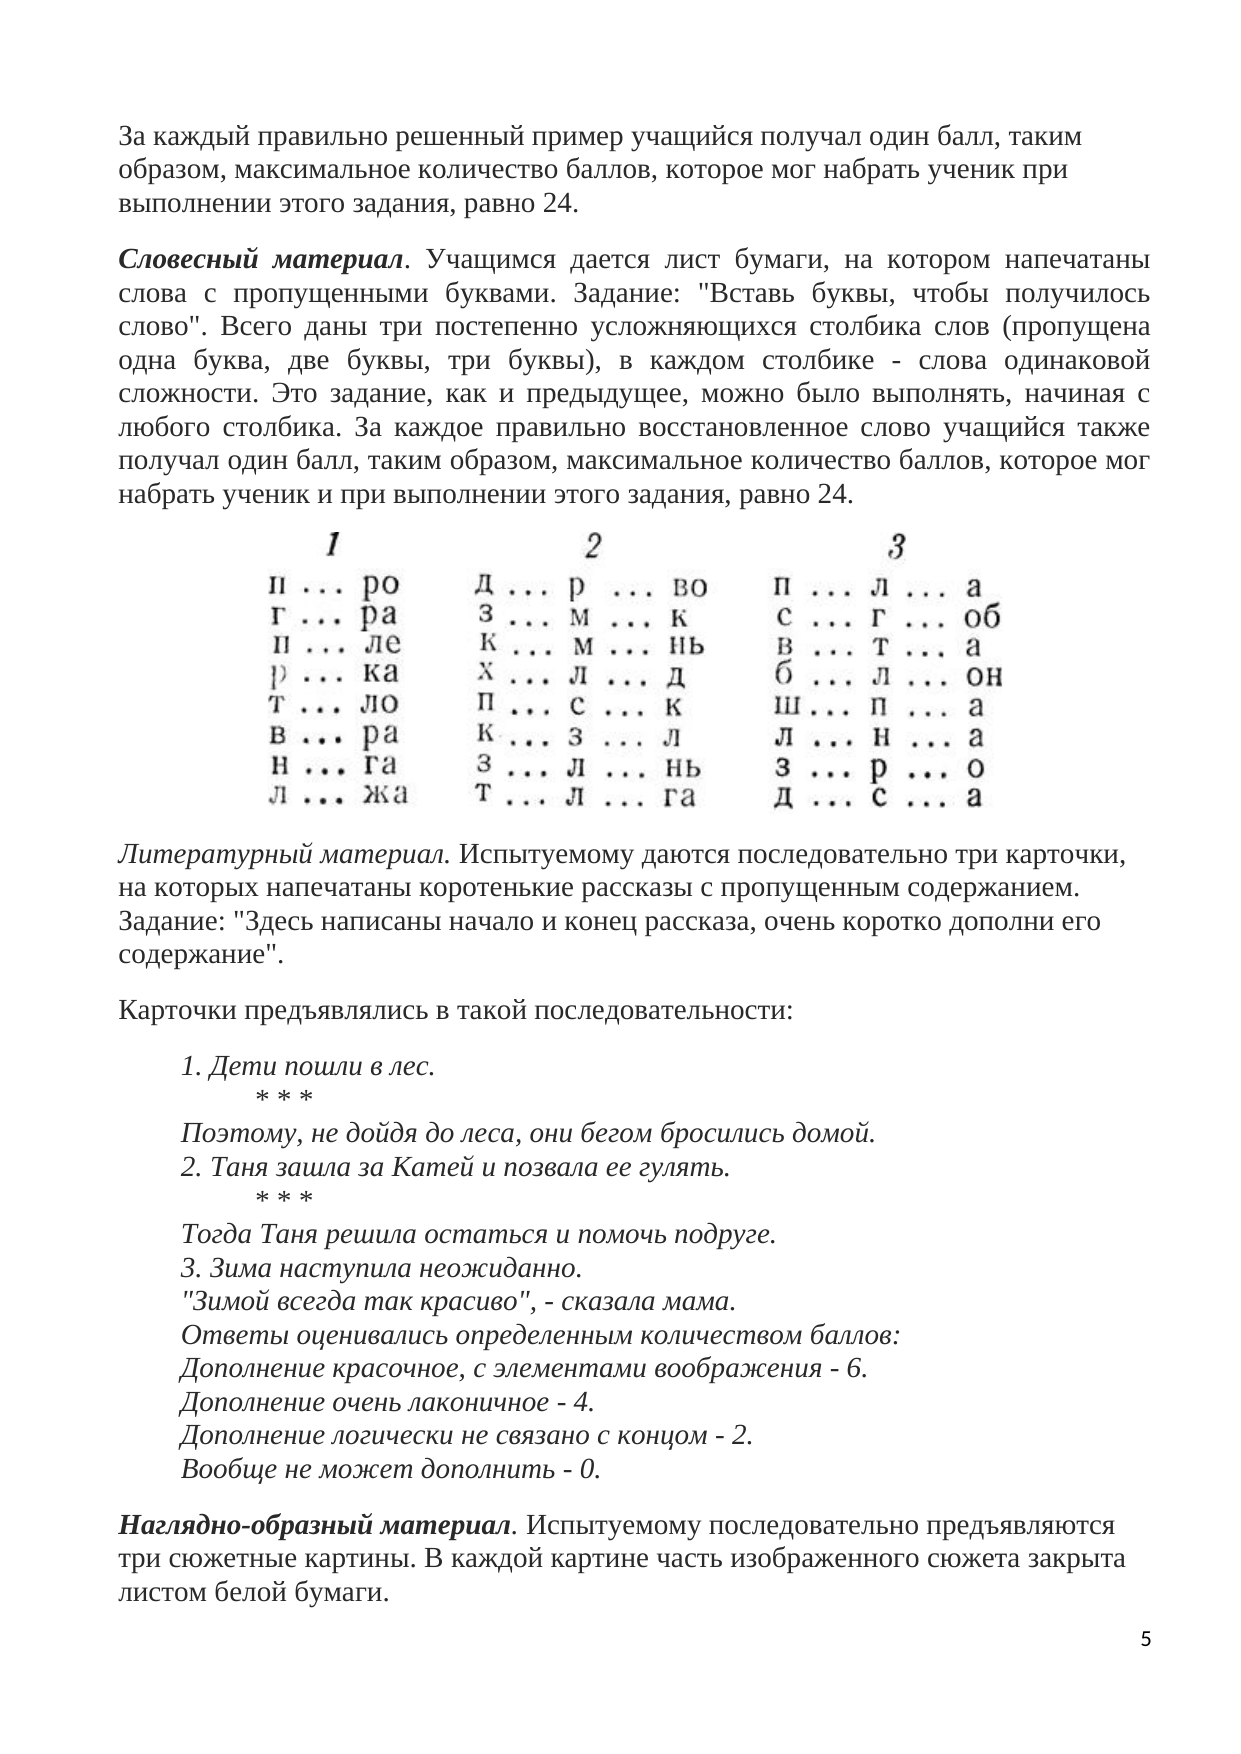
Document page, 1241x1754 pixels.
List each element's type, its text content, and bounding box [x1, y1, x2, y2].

text Карточки предъявлялись в такой последовательности: [118, 992, 1152, 1026]
text Наглядно-образный материал. Испытуемому последовательно предъявляются три сюжетные картины. В каждой картине часть изображенного сюжета закрыта листом белой бумаги. [118, 1507, 1152, 1608]
text Литературный материал. Испытуемому даются последовательно три карточки, на которых напечатаны коротенькие рассказы с пропущенным содержанием. Задание: "Здесь написаны начало и конец рассказа, очень коротко дополни его содержание". [118, 836, 1152, 970]
picture [267, 532, 1003, 814]
text Словесный материал. Учащимся дается лист бумаги, на котором напечатаны слова с пропущенными буквами. Задание: "Вставь буквы, чтобы получилось слово". Всего даны три постепенно усложняющихся столбика слов (пропущена одна буква, две буквы, три буквы), в каждом столбике - слова одинаковой сложности. Это задание, как и предыдущее, можно было выполнять, начиная с любого столбика. За каждое правильно восстановленное слово учащийся также получал один балл, таким образом, максимальное количество баллов, которое мог набрать ученик и при выполнении этого задания, равно 24. [118, 241, 1152, 509]
text За каждый правильно решенный пример учащийся получал один балл, таким образом, максимальное количество баллов, которое мог набрать ученик при выполнении этого задания, равно 24. [118, 118, 1152, 219]
text 1. Дети пошли в лес. * * * Поэтому, не дойдя до леса, они бегом бросились домой. 2. Таня зашла за Катей и позвала ее гулять. * * * Тогда Таня решила остаться и помочь подруге. 3. Зима наступила неожиданно. "Зимой всегда так красиво", - сказала мама. Ответы оценивались определенным количеством баллов: Дополнение красочное, с элементами воображения - 6. Дополнение очень лаконичное - 4. Дополнение логически не связано с концом - 2. Вообще не может дополнить - 0. [181, 1048, 1152, 1484]
